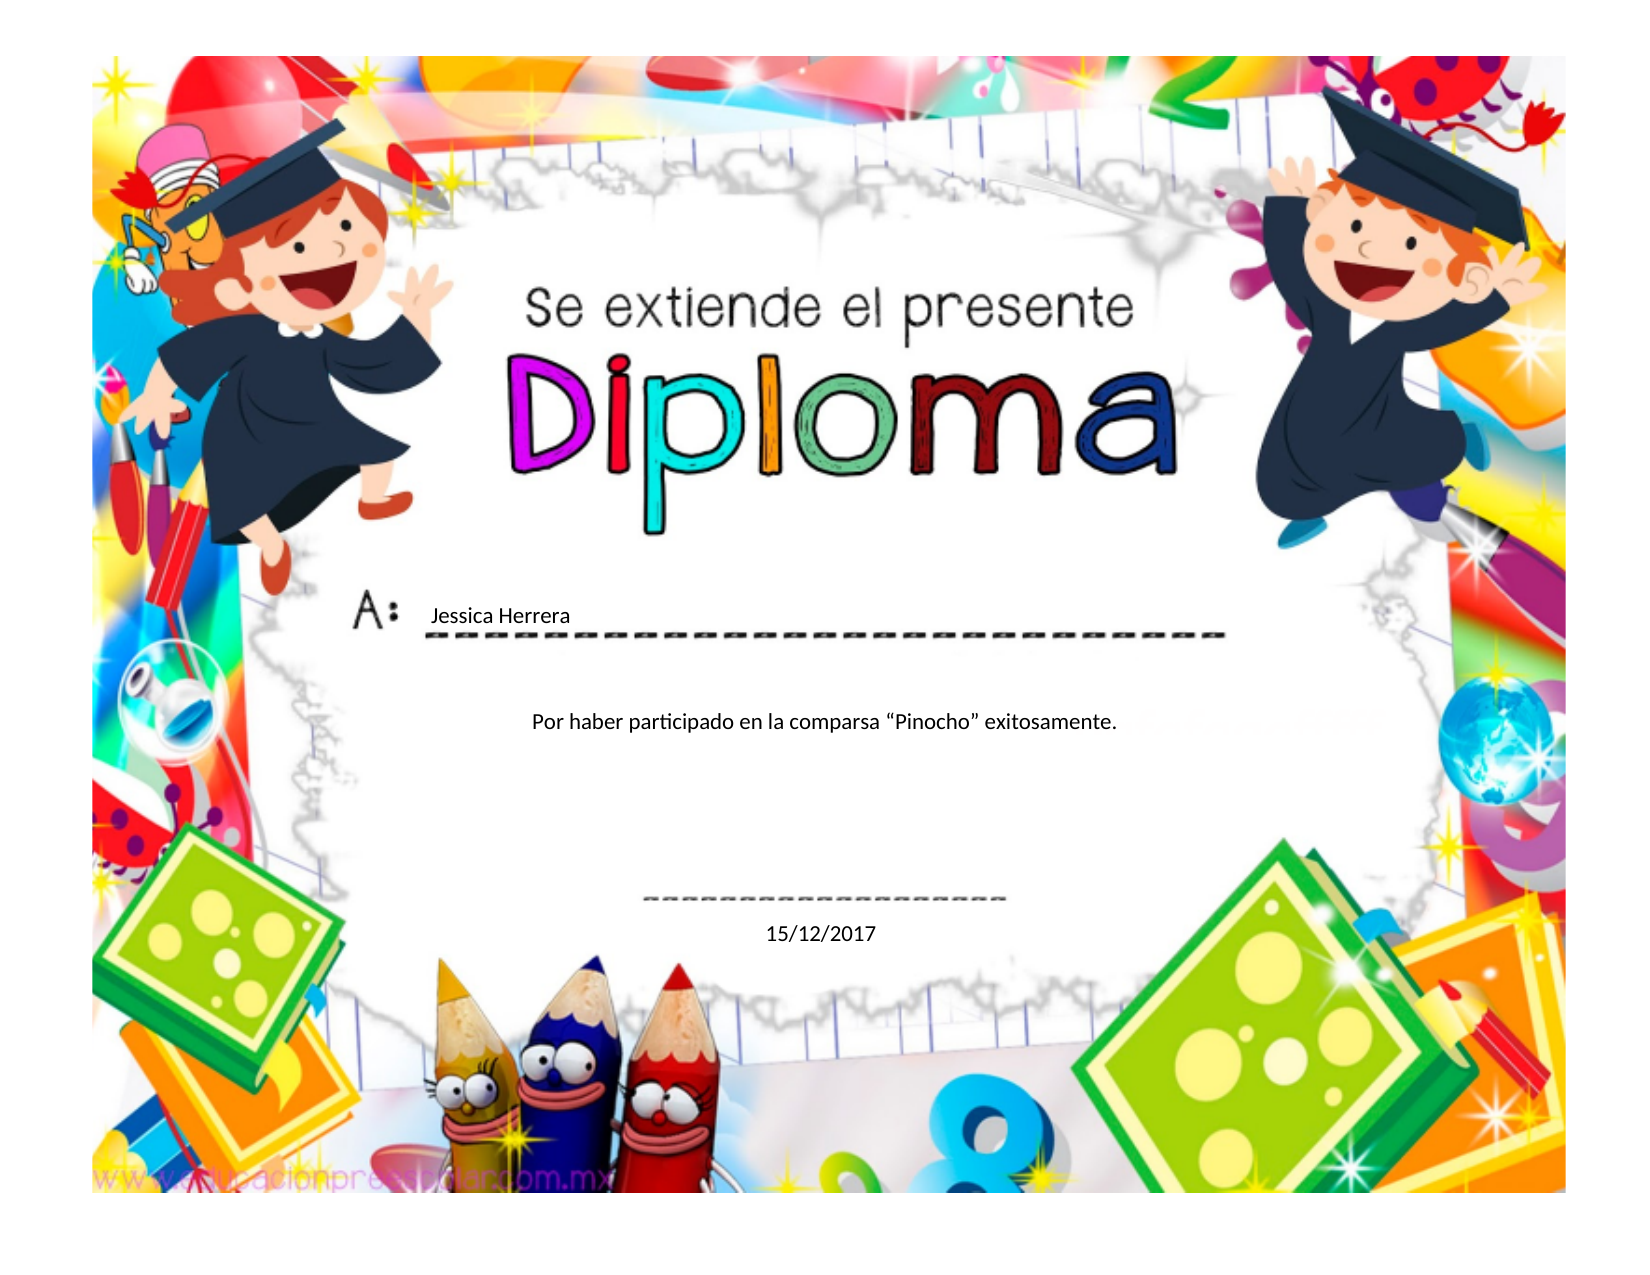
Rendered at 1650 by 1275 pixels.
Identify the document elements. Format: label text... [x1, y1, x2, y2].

text Jessica Herrera [148, 601, 1502, 629]
text Por haber participado en la comparsa “Pinocho” exitosamente. [148, 707, 1502, 735]
picture [92, 56, 1566, 1193]
picture [964, 1107, 1008, 1155]
text 15/12/2017 [148, 919, 1502, 947]
